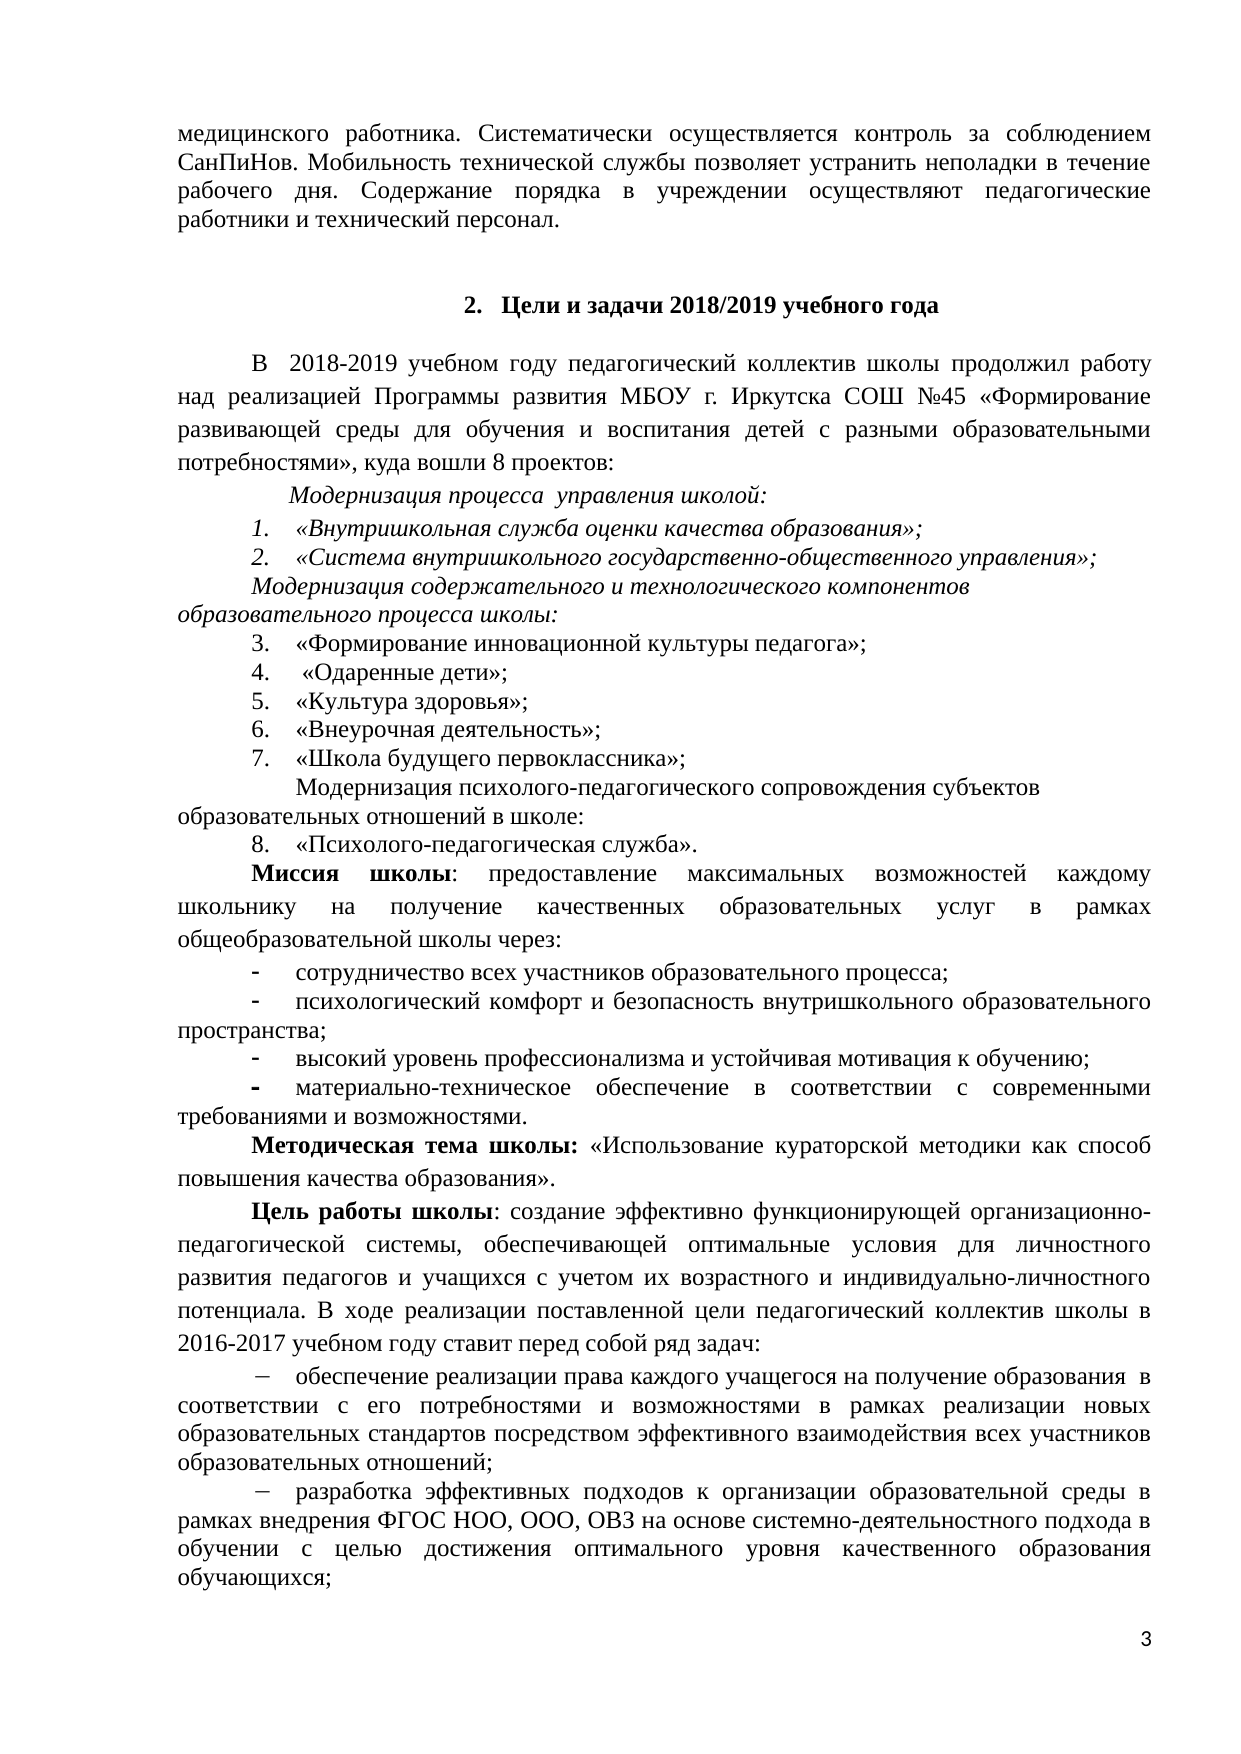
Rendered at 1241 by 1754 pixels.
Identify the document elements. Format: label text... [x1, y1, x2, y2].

subtitle «Система внутришкольного государственно-общественного управления»; [177, 542, 1152, 571]
list сотрудничество всех участников образовательного процесса; [177, 957, 1152, 986]
text В 2018-2019 учебном году педагогический коллектив школы продолжил работу над реализацией Программы развития МБОУ г. Иркутска СОШ №45 «Формирование развивающей среды для обучения и воспитания детей с разными образовательными потребностями», куда вошли 8 проектов: [177, 348, 1152, 476]
text Миссия школы: предоставление максимальных возможностей каждому школьнику на получение качественных образовательных услуг в рамках общеобразовательной школы через: [177, 858, 1152, 953]
subtitle «Формирование инновационной культуры педагога»; [177, 628, 1152, 657]
list высокий уровень профессионализма и устойчивая мотивация к обучению; [177, 1043, 1152, 1072]
subtitle «Одаренные дети»; [177, 657, 1152, 686]
list Модернизация процесса управления школой: [288, 480, 1152, 509]
list материально-техническое обеспечение в соответствии с современными требованиями и возможностями. [177, 1072, 1152, 1130]
subtitle Модернизация содержательного и технологического компонентов образовательного процесса школы: [177, 571, 1152, 628]
subtitle «Культура здоровья»; [177, 686, 1152, 714]
list психологический комфорт и безопасность внутришкольного образовательного пространства; [177, 986, 1152, 1043]
list обеспечение реализации права каждого учащегося на получение образования в соответствии с его потребностями и возможностями в рамках реализации новых образовательных стандартов посредством эффективного взаимодействия всех участников образовательных отношений; [177, 1361, 1152, 1476]
text Методическая тема школы: «Использование кураторской методики как способ повышения качества образования». [177, 1130, 1152, 1192]
subtitle «Школа будущего первоклассника»; [177, 743, 1152, 772]
subtitle «Внеурочная деятельность»; [177, 714, 1152, 743]
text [177, 118, 1152, 233]
text Цель работы школы: создание эффективно функционирующей организационно-педагогической системы, обеспечивающей оптимальные условия для личностного развития педагогов и учащихся с учетом их возрастного и индивидуально-личностного потенциала. В ходе реализации поставленной цели педагогический коллектив школы в 2016-2017 учебном году ставит перед собой ряд задач: [177, 1196, 1152, 1357]
subtitle Модернизация психолого-педагогического сопровождения субъектов образовательных отношений в школе: [177, 772, 1152, 829]
list разработка эффективных подходов к организации образовательной среды в рамках внедрения ФГОС НОО, ООО, ОВЗ на основе системно-деятельностного подхода в обучении с целью достижения оптимального уровня качественного образования обучающихся; [177, 1476, 1152, 1591]
list Цели и задачи 2018/2019 учебного года [251, 291, 1152, 319]
list «Психолого-педагогическая служба». [177, 829, 1152, 858]
subtitle «Внутришкольная служба оценки качества образования»; [177, 513, 1152, 542]
